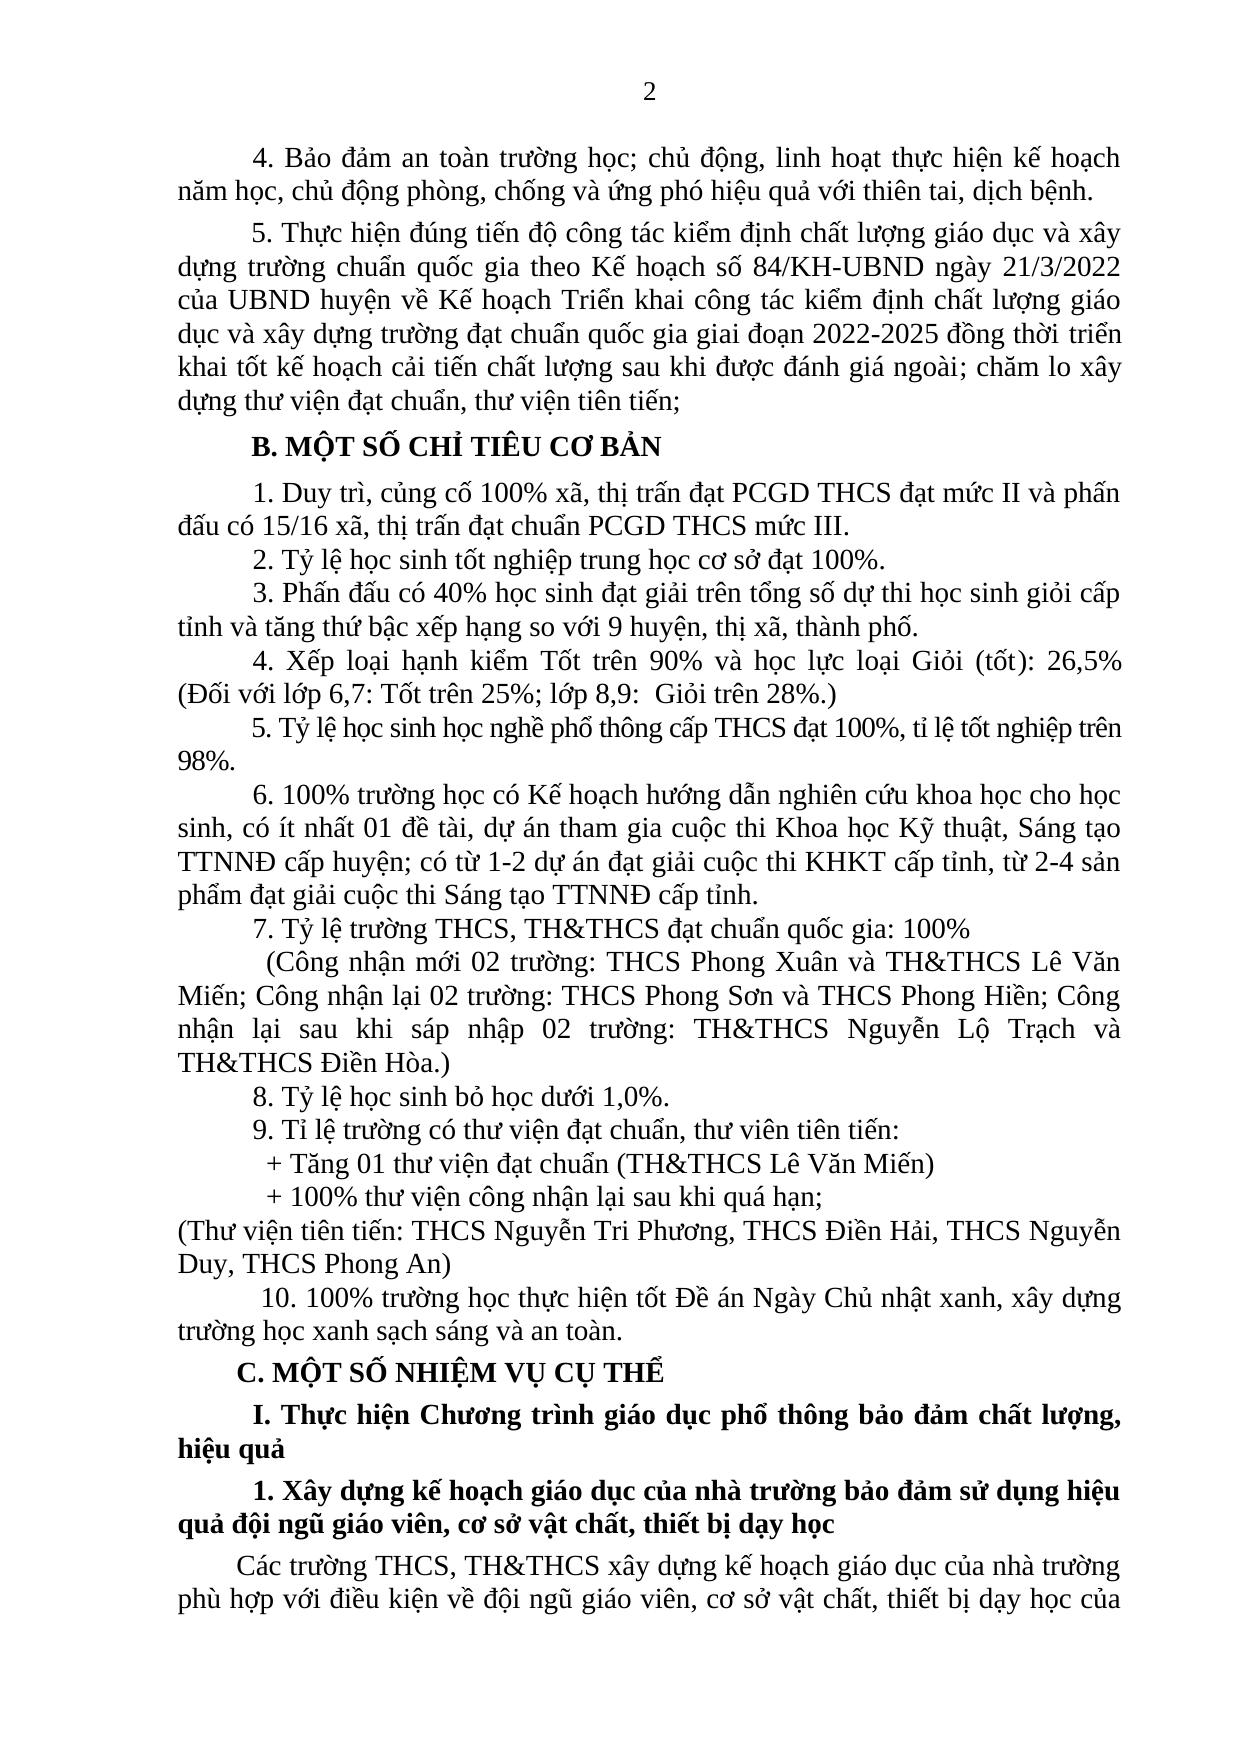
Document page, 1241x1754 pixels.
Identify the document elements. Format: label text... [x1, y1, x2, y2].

text C. MỘT SỐ NHIỆM VỤ CỤ THỂ [177, 1355, 1122, 1389]
text (Công nhận mới 02 trường: THCS Phong Xuân và TH&THCS Lê Văn Miến; Công nhận lại 02 trường: THCS Phong Sơn và THCS Phong Hiền; Công nhận lại sau khi sáp nhập 02 trường: TH&THCS Nguyễn Lộ Trạch và TH&THCS Điền Hòa.) [177, 944, 1122, 1079]
text 8. Tỷ lệ học sinh bỏ học dưới 1,0%. [177, 1079, 1122, 1112]
text 9. Tỉ lệ trường có thư viện đạt chuẩn, thư viên tiên tiến: [177, 1112, 1122, 1146]
text 7. Tỷ lệ trường THCS, TH&THCS đạt chuẩn quốc gia: 100% [177, 911, 1122, 944]
text 4. Xếp loại hạnh kiểm Tốt trên 90% và học lực loại Giỏi (tốt): 26,5% (Đối với lớp 6,7: Tốt trên 25%; lớp 8,9: Giỏi trên 28%.) [177, 643, 1122, 710]
text + 100% thư viện công nhận lại sau khi quá hạn; [177, 1179, 1122, 1213]
text (Thư viện tiên tiến: THCS Nguyễn Tri Phương, THCS Điền Hải, THCS Nguyễn Duy, THCS Phong An) [177, 1213, 1122, 1280]
text + Tăng 01 thư viện đạt chuẩn (TH&THCS Lê Văn Miến) [252, 1146, 1122, 1179]
text 5. Tỷ lệ học sinh học nghề phổ thông cấp THCS đạt 100%, tỉ lệ tốt nghiệp trên 98%. [177, 710, 1122, 777]
text 2. Tỷ lệ học sinh tốt nghiệp trung học cơ sở đạt 100%. [177, 542, 1122, 576]
text 5. Thực hiện đúng tiến độ công tác kiểm định chất lượng giáo dục và xây dựng trường chuẩn quốc gia theo Kế hoạch số 84/KH-UBND ngày 21/3/2022 của UBND huyện về Kế hoạch Triển khai công tác kiểm định chất lượng giáo dục và xây dựng trường đạt chuẩn quốc gia giai đoạn 2022-2025 đồng thời triển khai tốt kế hoạch cải tiến chất lượng sau khi được đánh giá ngoài; chăm lo xây dựng thư viện đạt chuẩn, thư viện tiên tiến; [177, 215, 1122, 416]
text I. Thực hiện Chương trình giáo dục phổ thông bảo đảm chất lượng, hiệu quả [177, 1397, 1122, 1464]
text 10. 100% trường học thực hiện tốt Đề án Ngày Chủ nhật xanh, xây dựng trường học xanh sạch sáng và an toàn. [177, 1280, 1122, 1347]
text 1. Duy trì, củng cố 100% xã, thị trấn đạt PCGD THCS đạt mức II và phấn đấu có 15/16 xã, thị trấn đạt chuẩn PCGD THCS mức III. [177, 475, 1122, 542]
text 4. Bảo đảm an toàn trường học; chủ động, linh hoạt thực hiện kế hoạch năm học, chủ động phòng, chống và ứng phó hiệu quả với thiên tai, dịch bệnh. [177, 140, 1122, 207]
text 3. Phấn đấu có 40% học sinh đạt giải trên tổng số dự thi học sinh giỏi cấp tỉnh và tăng thứ bậc xếp hạng so với 9 huyện, thị xã, thành phố. [177, 576, 1122, 643]
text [177, 1548, 1122, 1615]
text 6. 100% trường học có Kế hoạch hướng dẫn nghiên cứu khoa học cho học sinh, có ít nhất 01 đề tài, dự án tham gia cuộc thi Khoa học Kỹ thuật, Sáng tạo TTNNĐ cấp huyện; có từ 1-2 dự án đạt giải cuộc thi KHKT cấp tỉnh, từ 2-4 sản phẩm đạt giải cuộc thi Sáng tạo TTNNĐ cấp tỉnh. [177, 777, 1122, 911]
text B. MỘT SỐ CHỈ TIÊU CƠ BẢN [177, 429, 1122, 462]
text 1. Xây dựng kế hoạch giáo dục của nhà trường bảo đảm sử dụng hiệu quả đội ngũ giáo viên, cơ sở vật chất, thiết bị dạy học [177, 1473, 1122, 1540]
